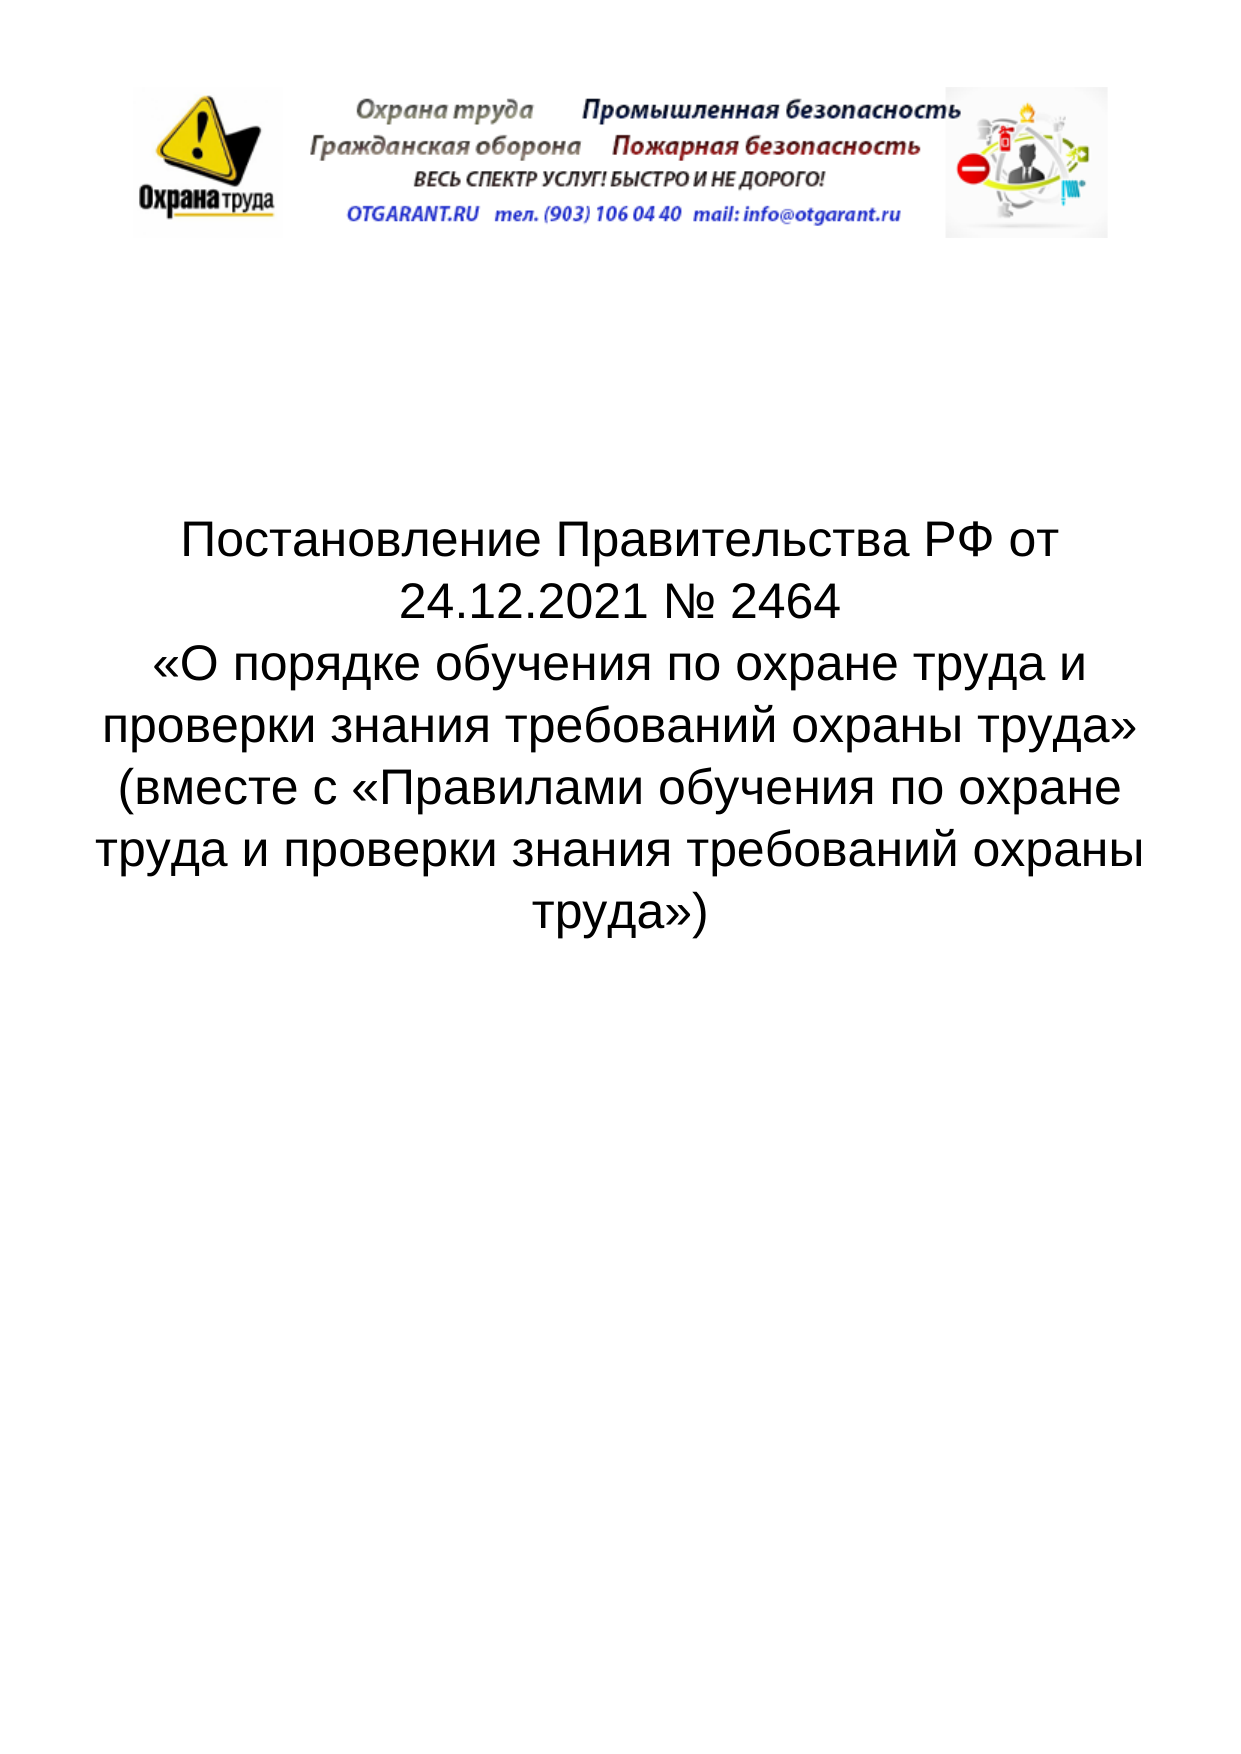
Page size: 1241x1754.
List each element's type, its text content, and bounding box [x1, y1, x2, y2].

picture [132, 87, 1108, 238]
text Постановление Правительства РФ от 24.12.2021 № 2464 «О порядке обучения по охране труда и проверки знания требований охраны труда» (вместе с «Правилами обучения по охране труда и проверки знания требований охраны труда») [62, 509, 1178, 939]
